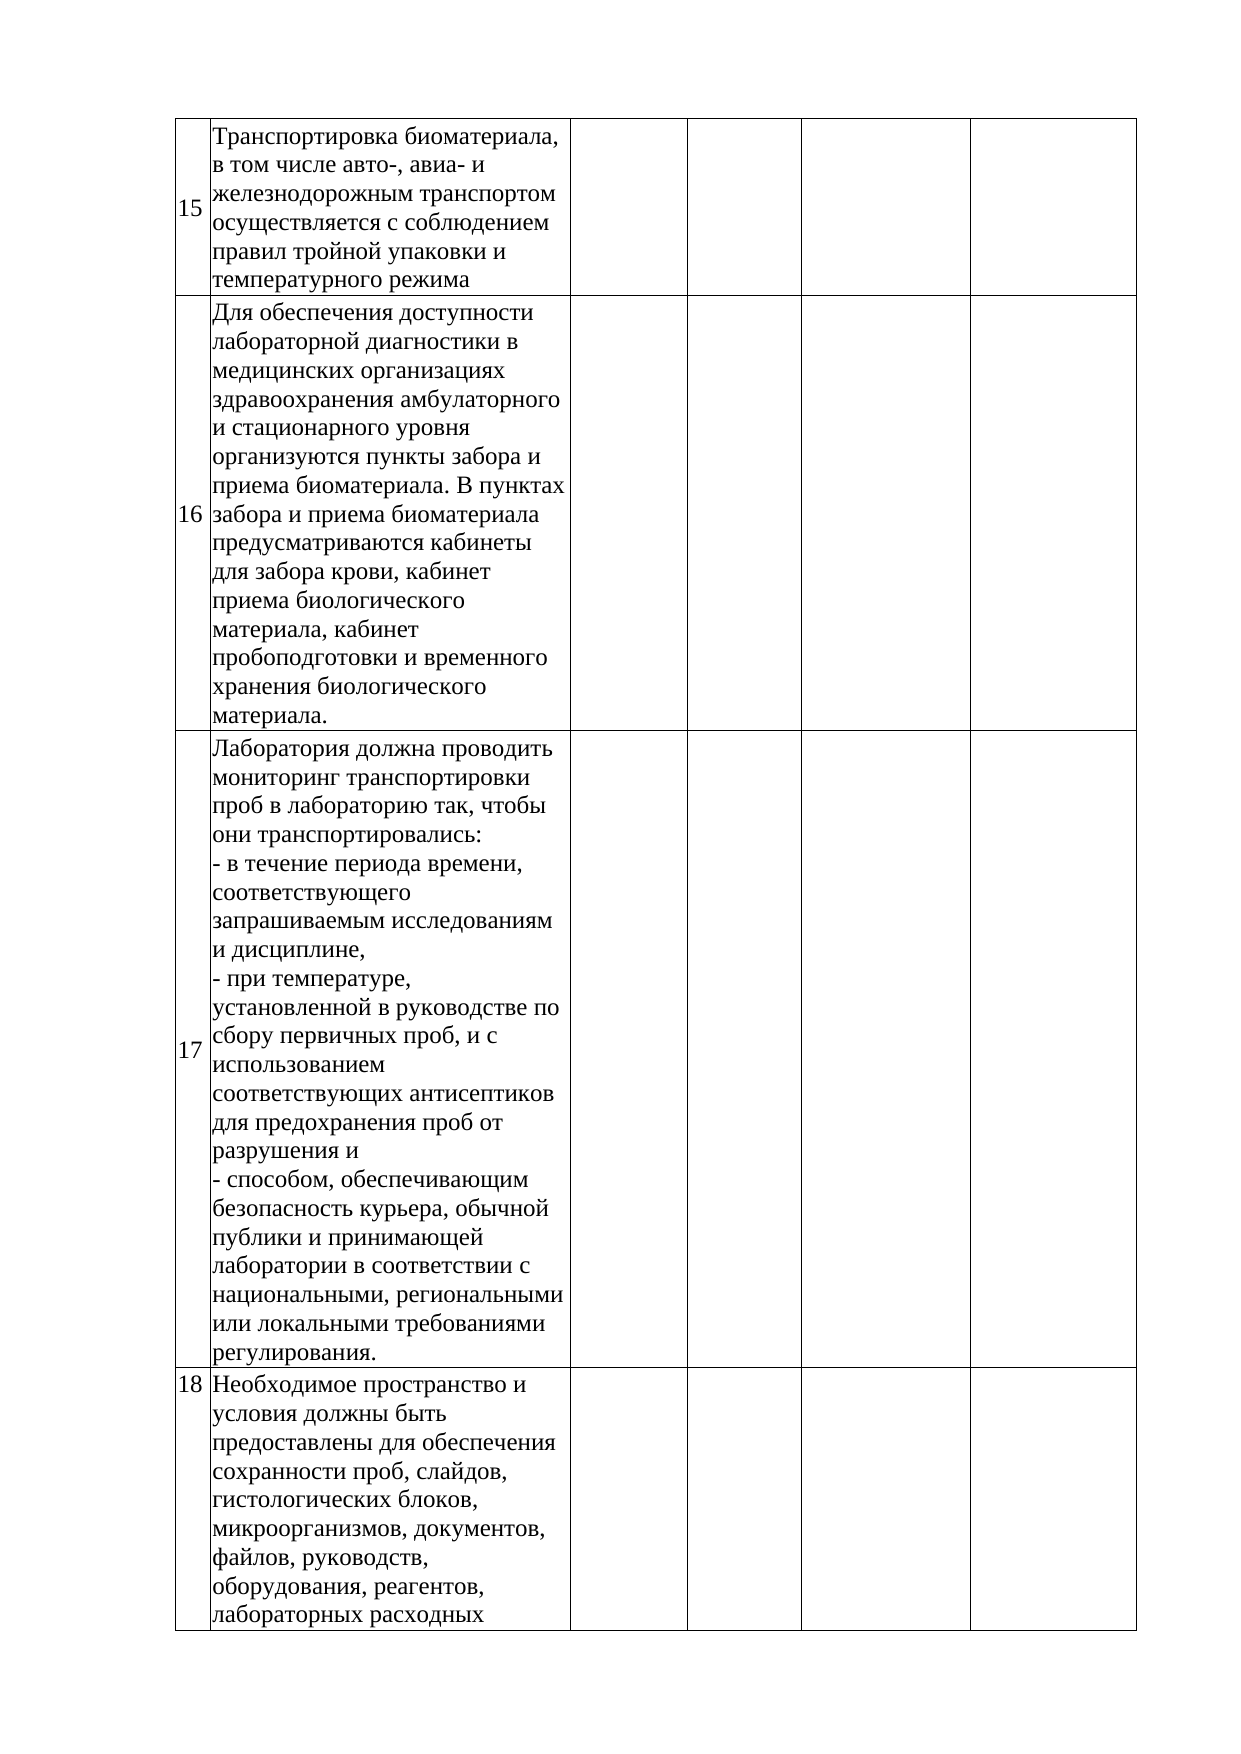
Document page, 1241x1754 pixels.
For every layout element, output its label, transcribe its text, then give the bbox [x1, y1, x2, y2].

table_cell 16 [176, 296, 210, 730]
table_cell [971, 119, 1136, 295]
table_cell [971, 296, 1136, 730]
table_cell [571, 119, 687, 295]
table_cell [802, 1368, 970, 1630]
table_cell [802, 119, 970, 295]
table_cell [688, 296, 801, 730]
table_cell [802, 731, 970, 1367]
table_cell Для обеспечения доступности лабораторной диагностики в медицинских организациях здравоохранения амбулаторного и стационарного уровня организуются пункты забора и приема биоматериала. В пунктах забора и приема биоматериала предусматриваются кабинеты для забора крови, кабинет приема биологического материала, кабинет пробоподготовки и временного хранения биологического материала. [211, 296, 570, 730]
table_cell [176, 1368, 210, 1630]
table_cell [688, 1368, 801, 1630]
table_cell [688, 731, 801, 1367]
table_cell [571, 296, 687, 730]
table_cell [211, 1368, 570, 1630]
table_cell Транспортировка биоматериала, в том числе авто-, авиа- и железнодорожным транспортом осуществляется с соблюдением правил тройной упаковки и температурного режима [211, 119, 570, 295]
table_cell [688, 119, 801, 295]
table_cell [802, 296, 970, 730]
table_cell 17 [176, 731, 210, 1367]
table_cell [571, 731, 687, 1367]
table_cell 15 [176, 119, 210, 295]
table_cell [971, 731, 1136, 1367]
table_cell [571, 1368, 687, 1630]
table_cell Лаборатория должна проводить мониторинг транспортировки проб в лабораторию так, чтобы они транспортировались: - в течение периода времени, соответствующего запрашиваемым исследованиям и дисциплине, - при температуре, установленной в руководстве по сбору первичных проб, и с использованием соответствующих антисептиков для предохранения проб от разрушения и - способом, обеспечивающим безопасность курьера, обычной публики и принимающей лаборатории в соответствии с национальными, региональными или локальными требованиями регулирования. [211, 731, 570, 1367]
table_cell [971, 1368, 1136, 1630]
